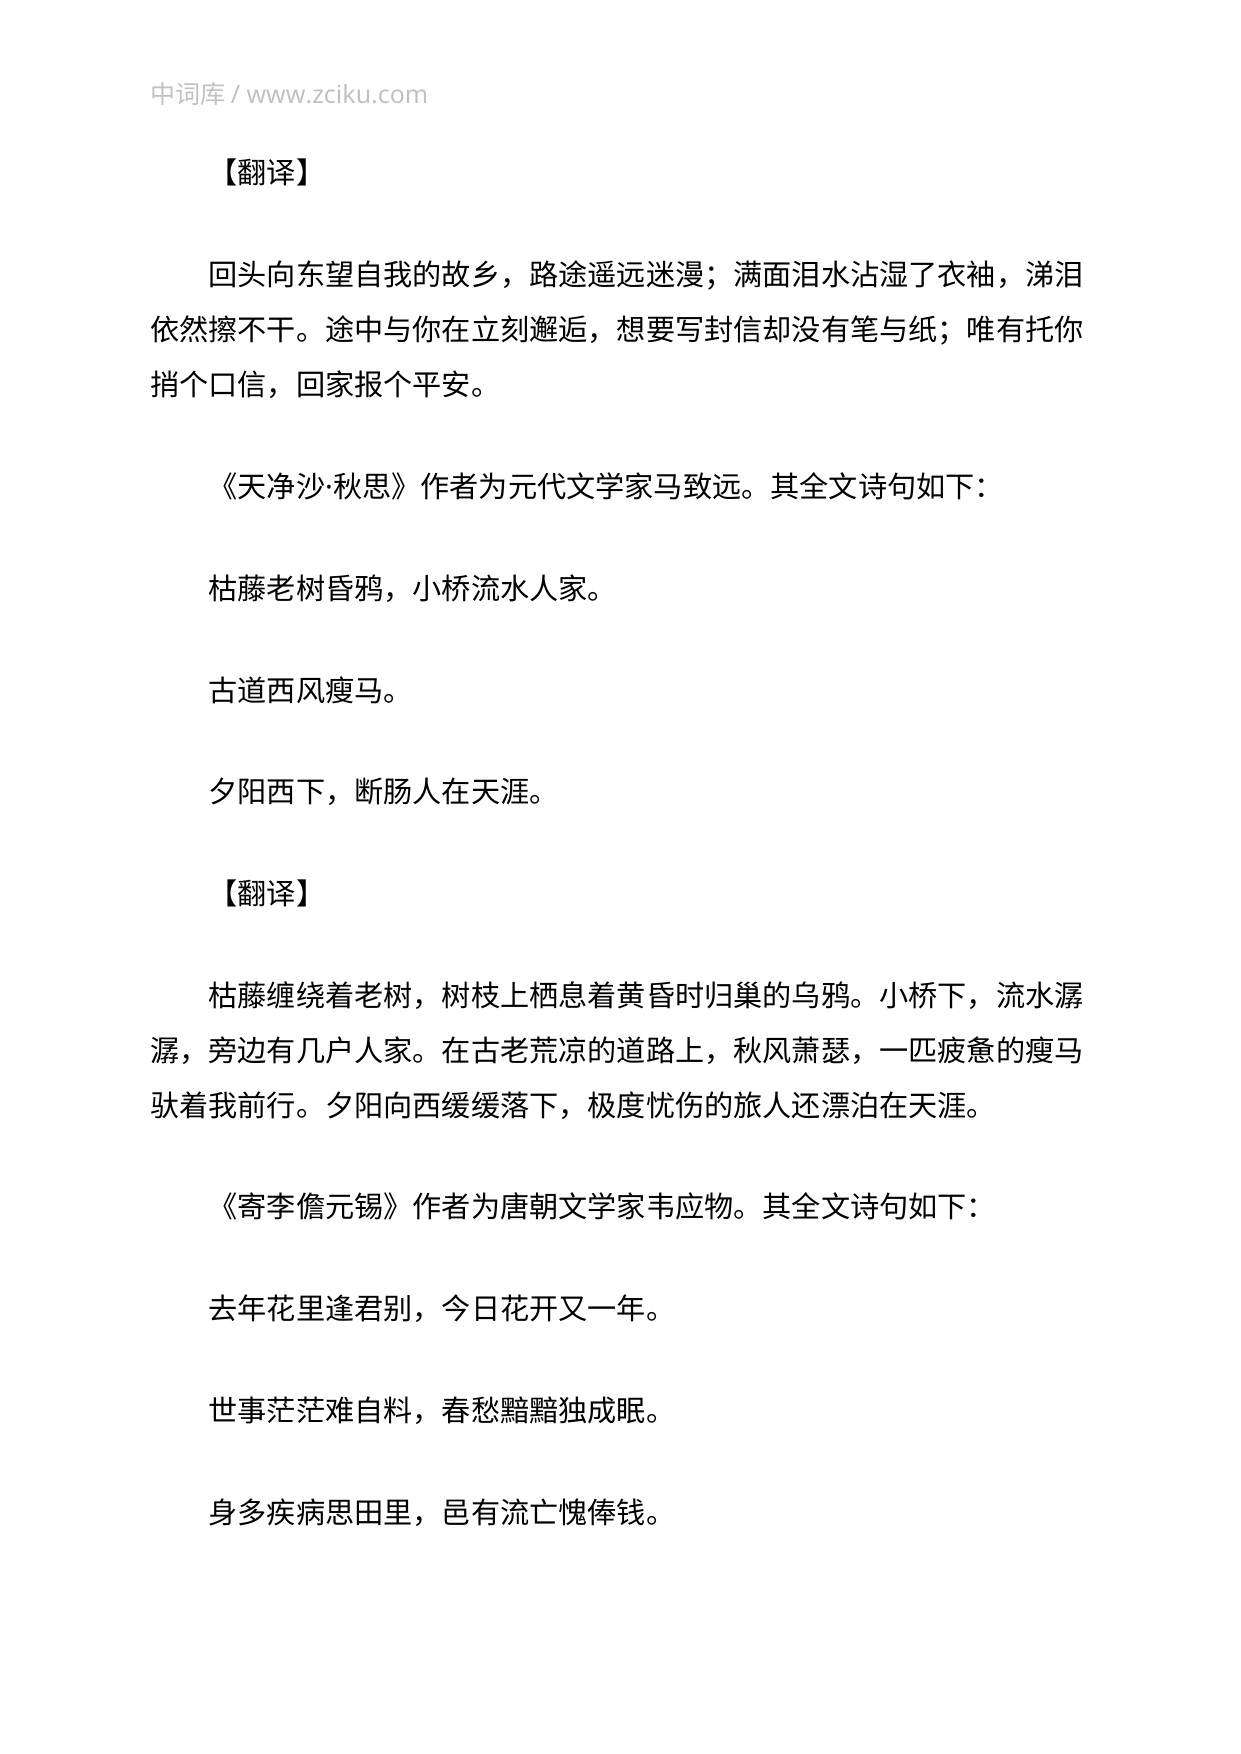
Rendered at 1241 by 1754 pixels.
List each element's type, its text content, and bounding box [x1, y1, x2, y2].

text 古道西风瘦马。 [150, 667, 1090, 709]
text 《天净沙·秋思》作者为元代文学家马致远。其全文诗句如下： [150, 463, 1090, 506]
text 回头向东望自我的故乡，路途遥远迷漫；满面泪水沾湿了衣袖，涕泪依然擦不干。途中与你在立刻邂逅，想要写封信却没有笔与纸；唯有托你捎个口信，回家报个平安。 [150, 252, 1090, 404]
text 世事茫茫难自料，春愁黯黯独成眠。 [150, 1387, 1090, 1430]
text 去年花里逢君别，今日花开又一年。 [150, 1286, 1090, 1328]
text 《寄李儋元锡》作者为唐朝文学家韦应物。其全文诗句如下： [150, 1184, 1090, 1226]
text 【翻译】 [150, 150, 1090, 192]
text 身多疾病思田里，邑有流亡愧俸钱。 [150, 1489, 1090, 1532]
text 【翻译】 [150, 871, 1090, 913]
text 夕阳西下，断肠人在天涯。 [150, 769, 1090, 811]
text 枯藤老树昏鸦，小桥流水人家。 [150, 565, 1090, 608]
text 枯藤缠绕着老树，树枝上栖息着黄昏时归巢的乌鸦。小桥下，流水潺潺，旁边有几户人家。在古老荒凉的道路上，秋风萧瑟，一匹疲惫的瘦马驮着我前行。夕阳向西缓缓落下，极度忧伤的旅人还漂泊在天涯。 [150, 972, 1090, 1124]
